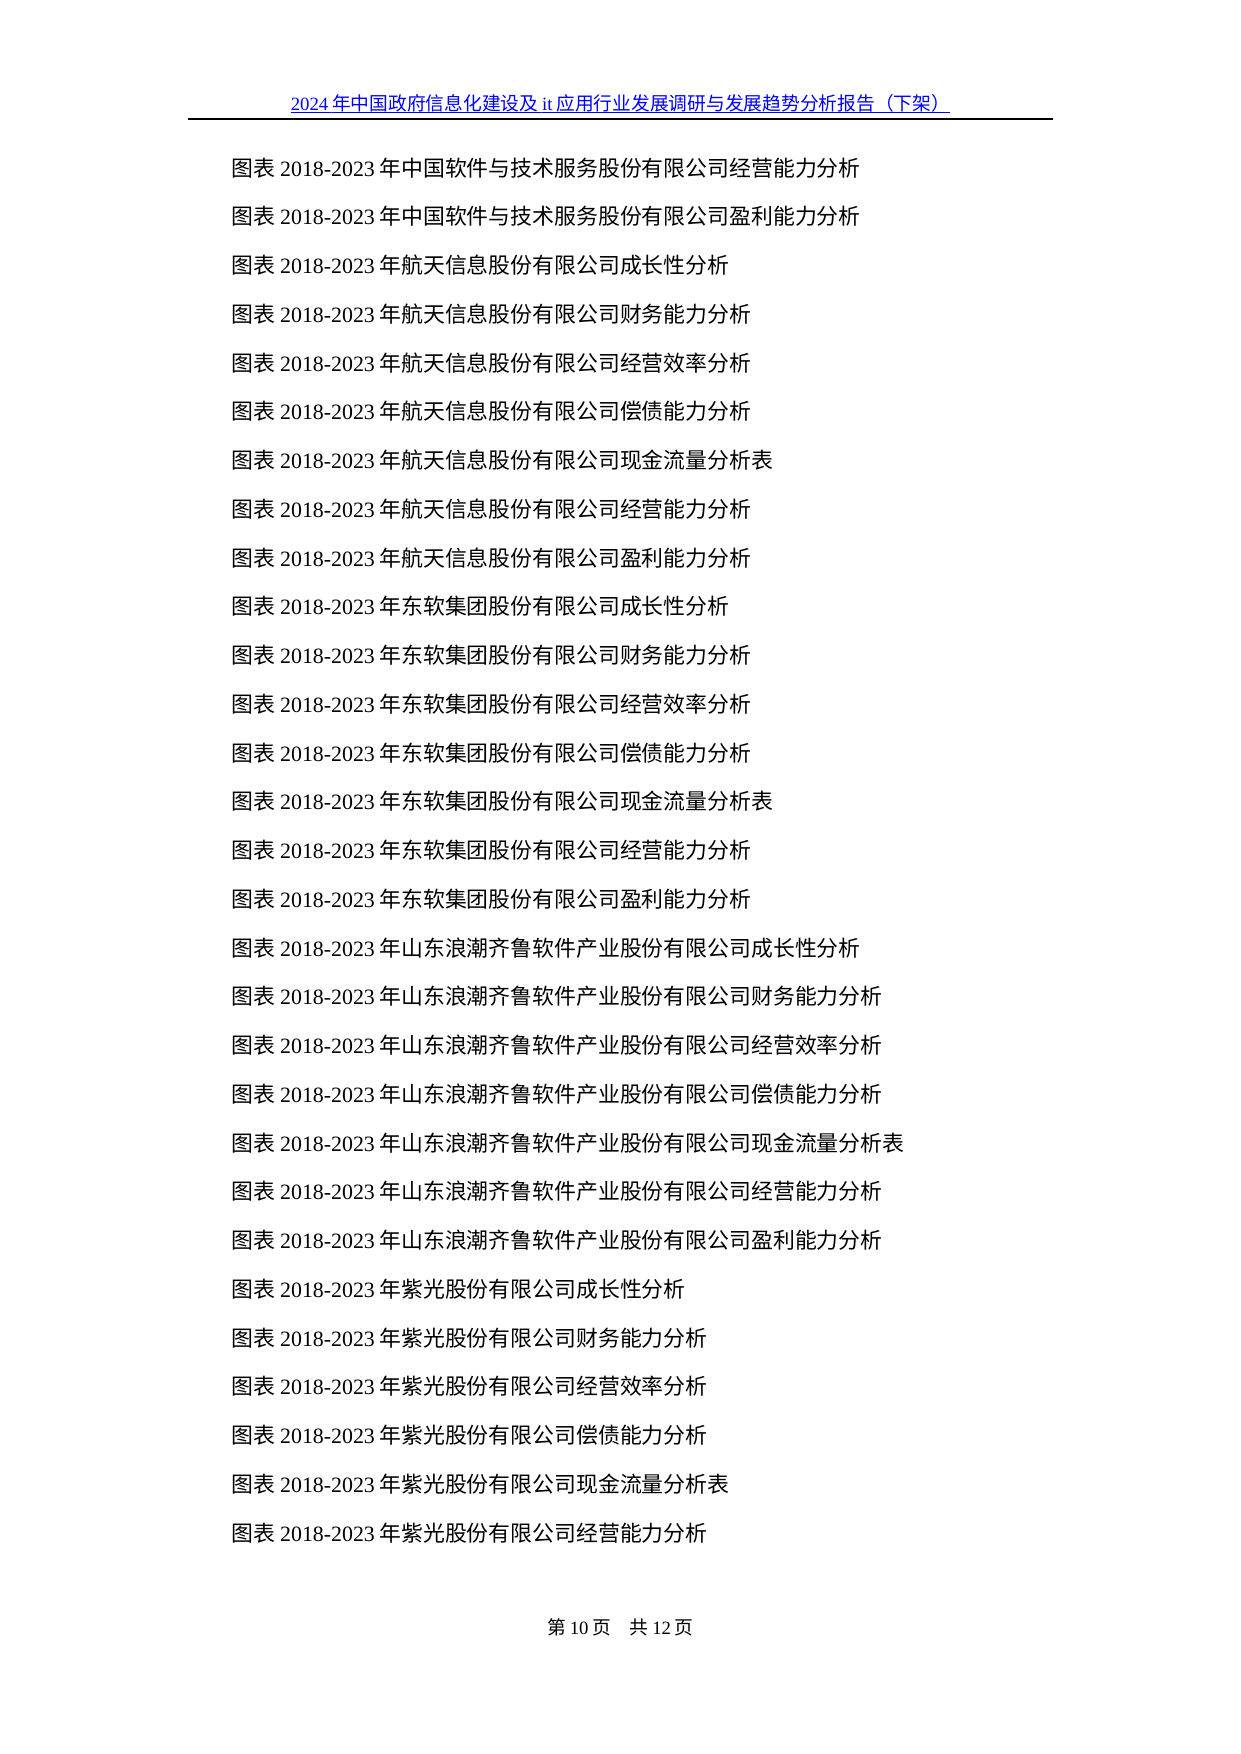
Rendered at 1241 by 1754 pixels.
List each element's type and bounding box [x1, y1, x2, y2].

text [187, 150, 1053, 1548]
